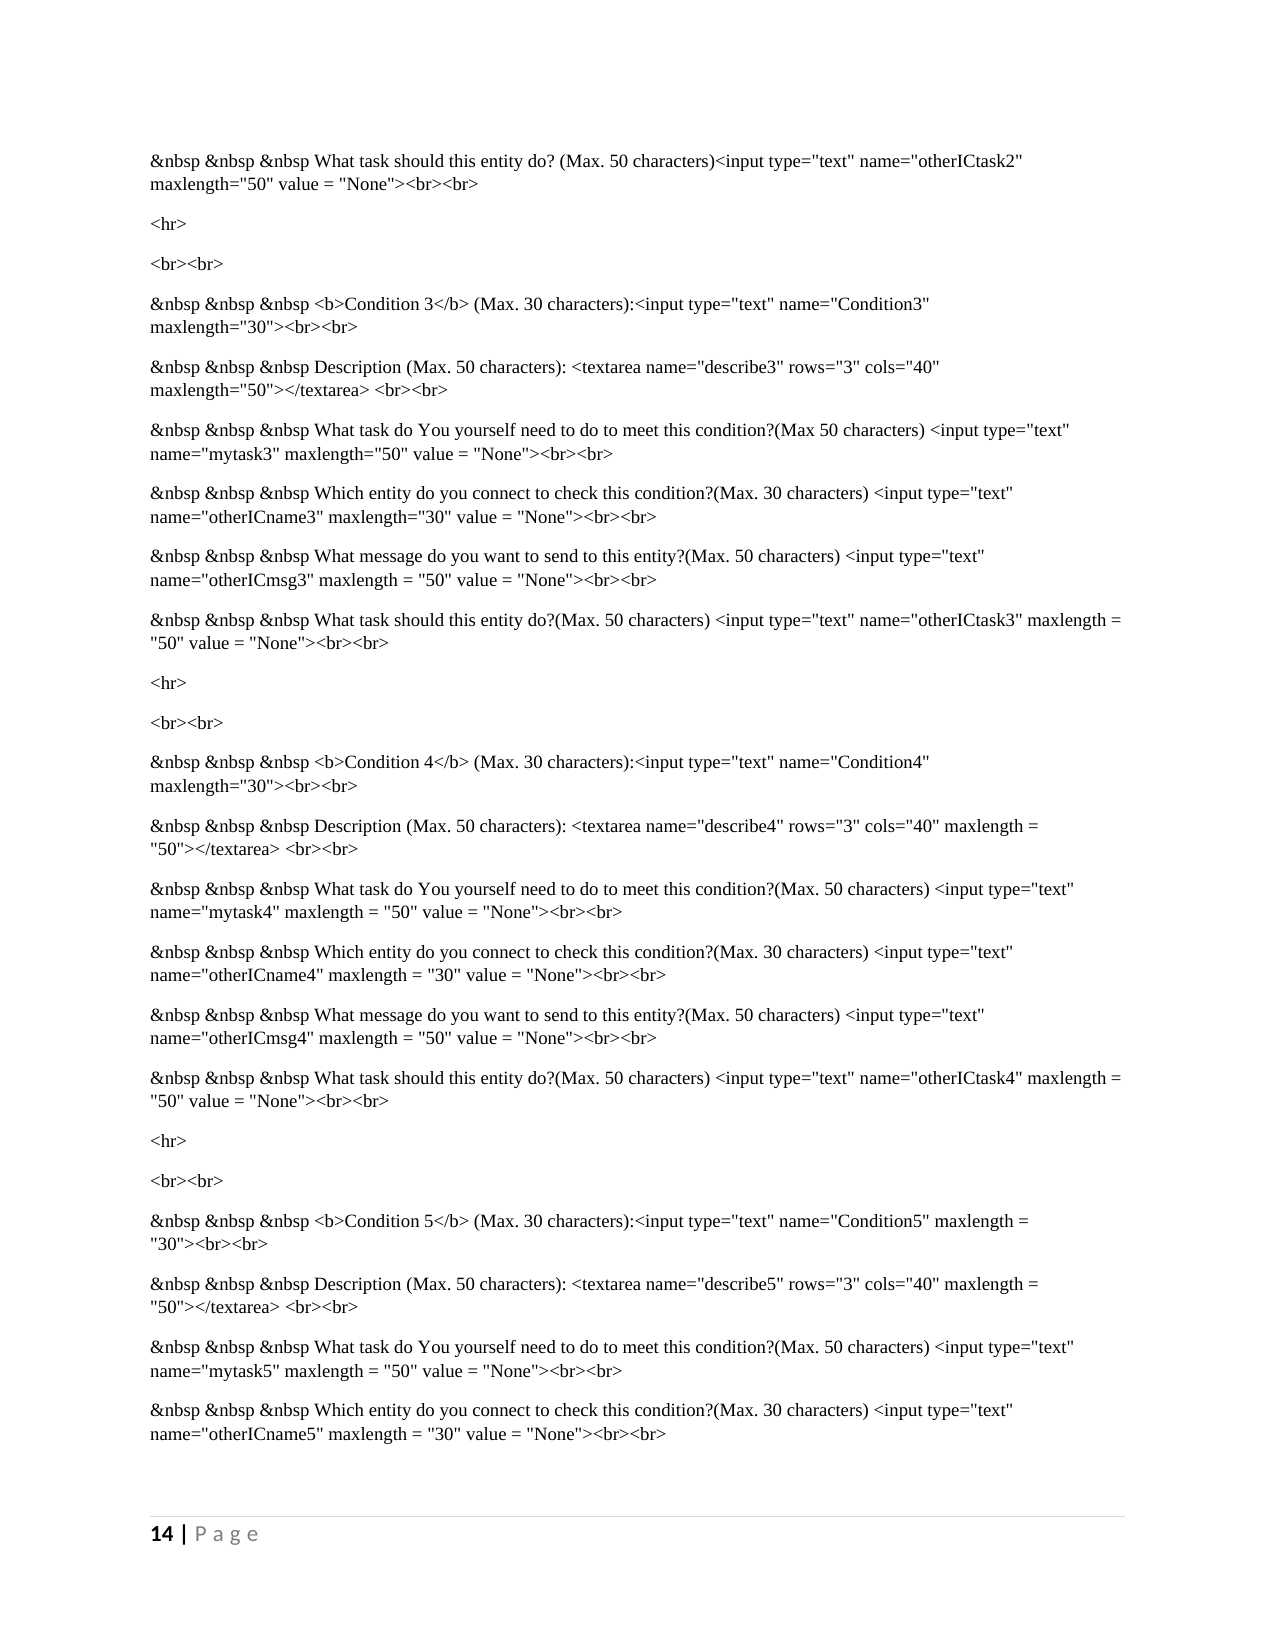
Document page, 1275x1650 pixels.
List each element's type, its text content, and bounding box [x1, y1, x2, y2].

text &nbsp &nbsp &nbsp Description (Max. 50 characters): <textarea name="describe4" rows="3" cols="40" maxlength = "50"></textarea> <br><br> [150, 814, 1125, 859]
text &nbsp &nbsp &nbsp Which entity do you connect to check this condition?(Max. 30 characters) <input type="text" name="otherICname4" maxlength = "30" value = "None"><br><br> [150, 941, 1125, 986]
text &nbsp &nbsp &nbsp Description (Max. 50 characters): <textarea name="describe3" rows="3" cols="40" maxlength="50"></textarea> <br><br> [150, 356, 1125, 401]
text &nbsp &nbsp &nbsp <b>Condition 3</b> (Max. 30 characters):<input type="text" name="Condition3" maxlength="30"><br><br> [150, 293, 1125, 338]
text &nbsp &nbsp &nbsp Which entity do you connect to check this condition?(Max. 30 characters) <input type="text" name="otherICname3" maxlength="30" value = "None"><br><br> [150, 482, 1125, 527]
text &nbsp &nbsp &nbsp What task should this entity do?(Max. 50 characters) <input type="text" name="otherICtask4" maxlength = "50" value = "None"><br><br> [150, 1067, 1125, 1112]
text &nbsp &nbsp &nbsp What task should this entity do? (Max. 50 characters)<input type="text" name="otherICtask2" maxlength="50" value = "None"><br><br> [150, 150, 1125, 195]
text &nbsp &nbsp &nbsp What message do you want to send to this entity?(Max. 50 characters) <input type="text" name="otherICmsg3" maxlength = "50" value = "None"><br><br> [150, 545, 1125, 590]
text <hr> [150, 1130, 1125, 1152]
text &nbsp &nbsp &nbsp What task should this entity do?(Max. 50 characters) <input type="text" name="otherICtask3" maxlength = "50" value = "None"><br><br> [150, 608, 1125, 653]
text &nbsp &nbsp &nbsp <b>Condition 5</b> (Max. 30 characters):<input type="text" name="Condition5" maxlength = "30"><br><br> [150, 1210, 1125, 1255]
text &nbsp &nbsp &nbsp What task do You yourself need to do to meet this condition?(Max. 50 characters) <input type="text" name="mytask4" maxlength = "50" value = "None"><br><br> [150, 878, 1125, 922]
text <br><br> [150, 712, 1125, 733]
text &nbsp &nbsp &nbsp What message do you want to send to this entity?(Max. 50 characters) <input type="text" name="otherICmsg4" maxlength = "50" value = "None"><br><br> [150, 1004, 1125, 1049]
text &nbsp &nbsp &nbsp Description (Max. 50 characters): <textarea name="describe5" rows="3" cols="40" maxlength = "50"></textarea> <br><br> [150, 1273, 1125, 1318]
text <hr> [150, 672, 1125, 693]
text &nbsp &nbsp &nbsp What task do You yourself need to do to meet this condition?(Max. 50 characters) <input type="text" name="mytask5" maxlength = "50" value = "None"><br><br> [150, 1336, 1125, 1381]
text <br><br> [150, 1170, 1125, 1192]
text &nbsp &nbsp &nbsp <b>Condition 4</b> (Max. 30 characters):<input type="text" name="Condition4" maxlength="30"><br><br> [150, 751, 1125, 796]
text &nbsp &nbsp &nbsp What task do You yourself need to do to meet this condition?(Max 50 characters) <input type="text" name="mytask3" maxlength="50" value = "None"><br><br> [150, 419, 1125, 464]
text &nbsp &nbsp &nbsp Which entity do you connect to check this condition?(Max. 30 characters) <input type="text" name="otherICname5" maxlength = "30" value = "None"><br><br> [150, 1399, 1125, 1444]
text <hr> [150, 213, 1125, 235]
text <br><br> [150, 253, 1125, 274]
